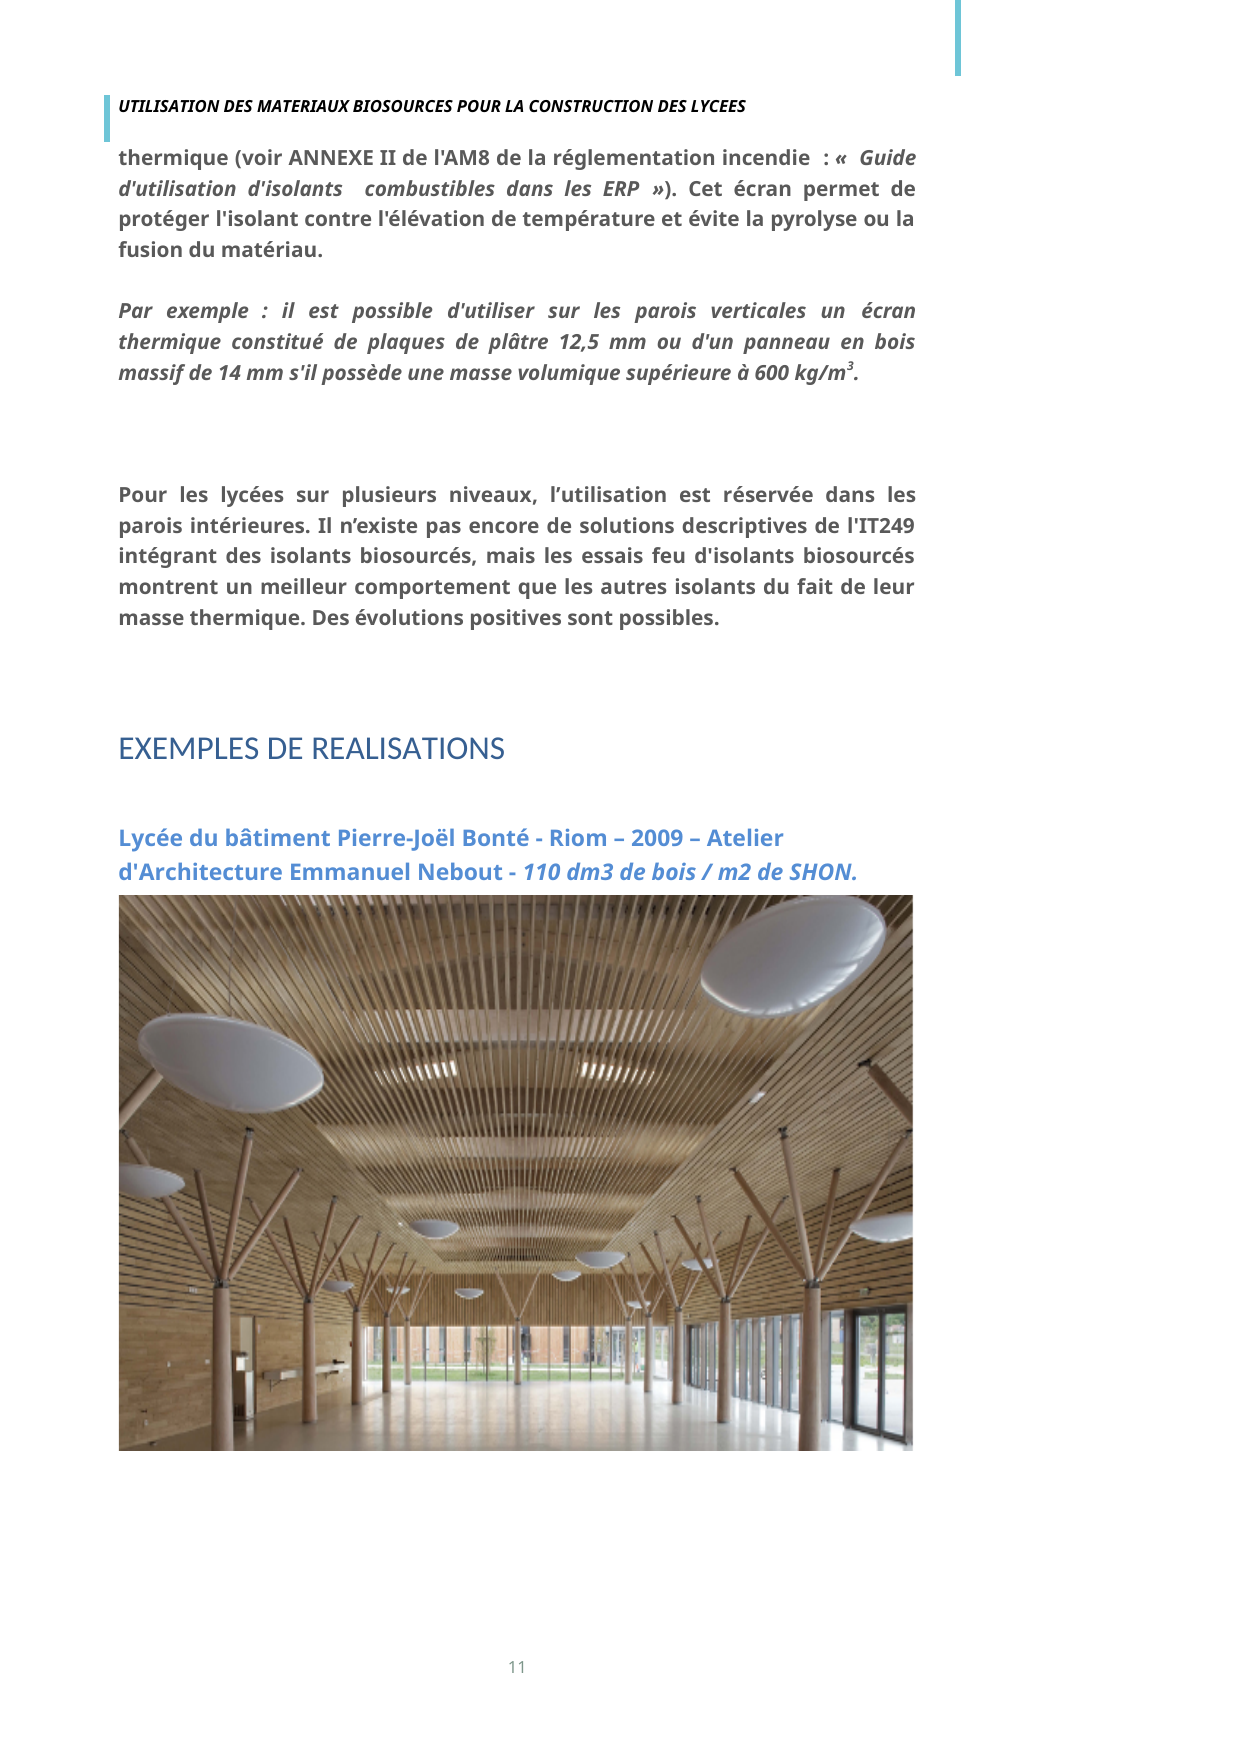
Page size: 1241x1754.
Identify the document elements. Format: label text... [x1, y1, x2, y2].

text Par exemple : il est possible d'utiliser sur les parois verticales un écran thermique constitué de plaques de plâtre 12,5 mm ou d'un panneau en bois massif de 14 mm s'il possède une masse volumique supérieure à 600 kg/m3. [118, 325, 916, 386]
subtitle EXEMPLES DE REALISATIONS [118, 727, 916, 768]
text Lycée du bâtiment Pierre-Joël Bonté - Riom – 2009 – Atelier d'Architecture Emmanuel Nebout - 110 dm3 de bois / m2 de SHON. [118, 822, 916, 887]
picture [118, 895, 916, 1451]
text Pour les lycées sur plusieurs niveaux, l’utilisation est réservée dans les parois intérieures. Il n’existe pas encore de solutions descriptives de l'IT249 intégrant des isolants biosourcés, mais les essais feu d'isolants biosourcés montrent un meilleur comportement que les autres isolants du fait de leur masse thermique. Des évolutions positives sont possibles. [118, 601, 916, 631]
